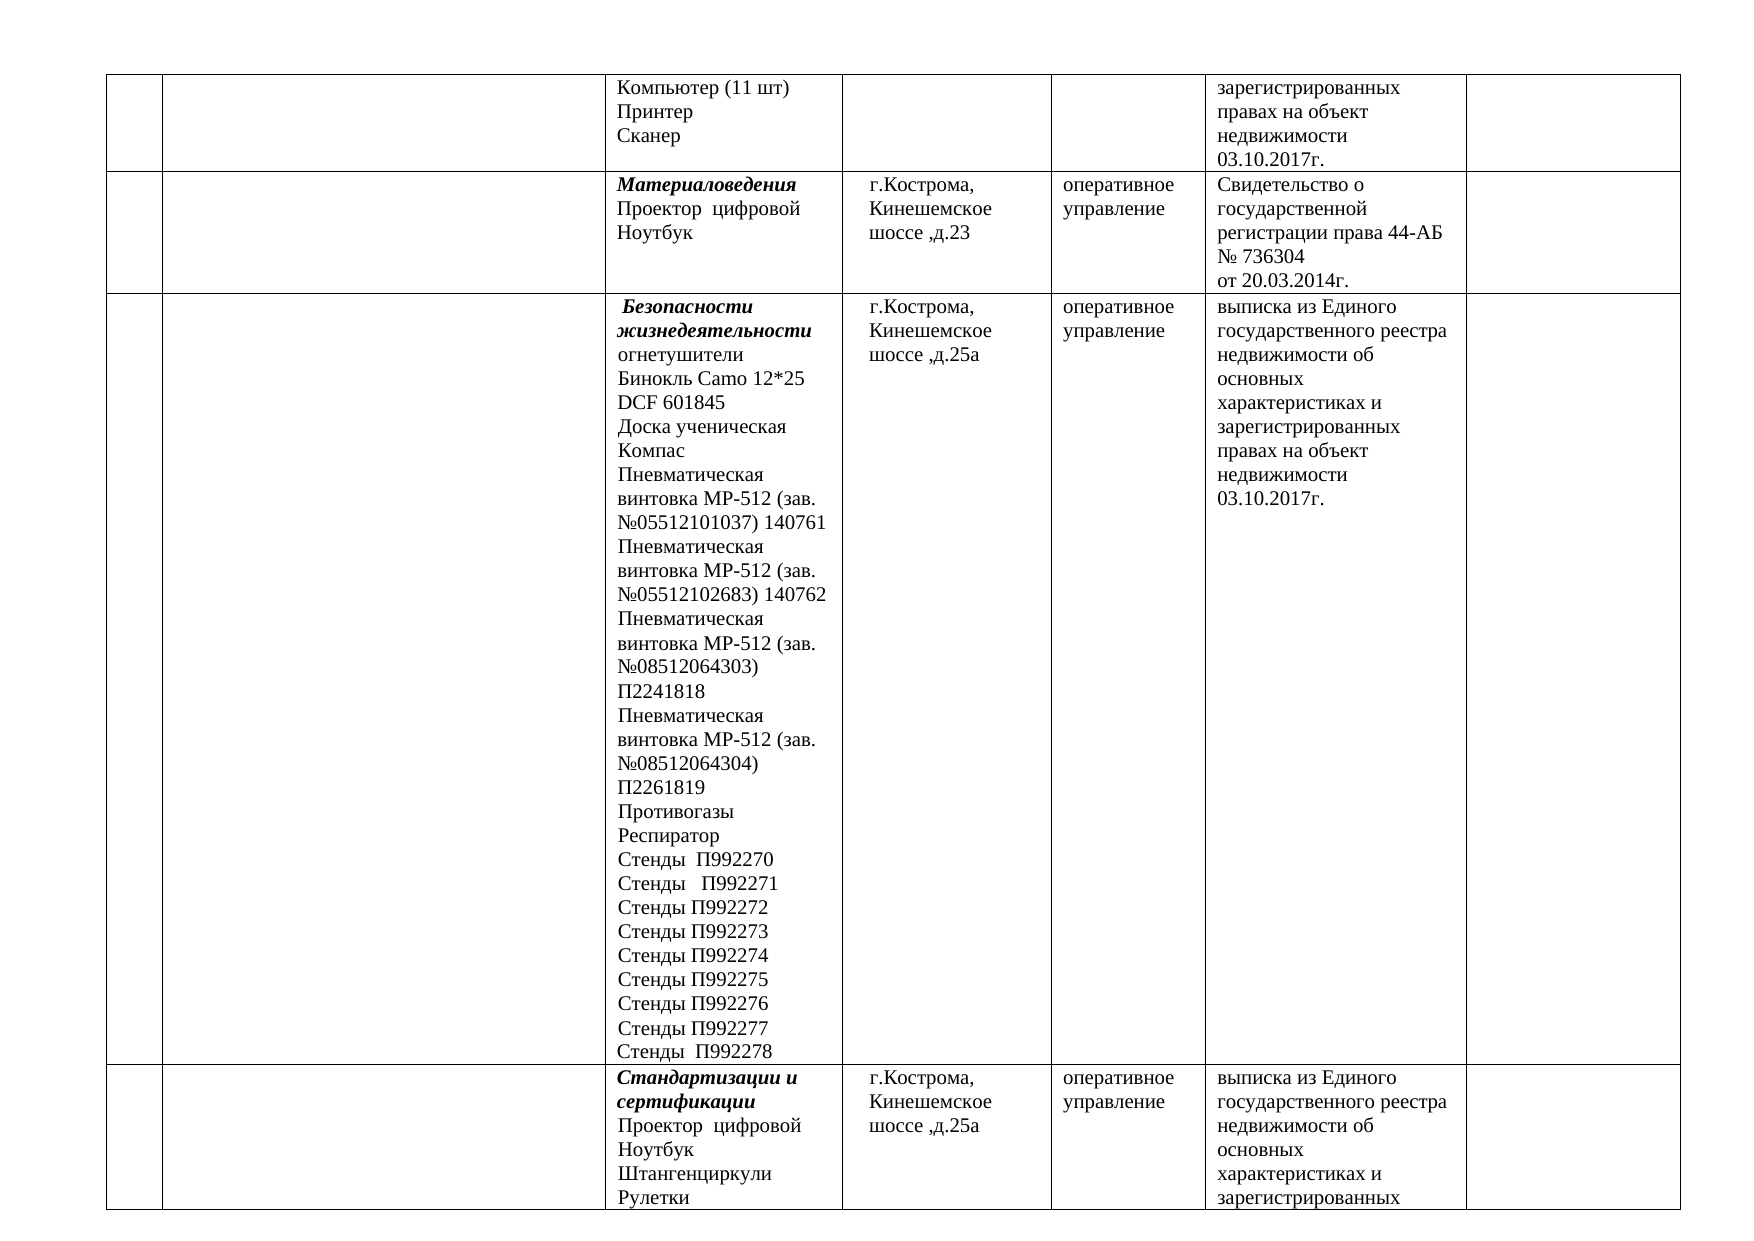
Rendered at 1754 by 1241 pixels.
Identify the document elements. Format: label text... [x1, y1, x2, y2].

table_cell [606, 1065, 842, 1209]
table_cell оперативное управление [1052, 294, 1205, 1063]
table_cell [1206, 75, 1466, 171]
table_cell г.Кострома, Кинешемское шоссе ,д.23 [843, 172, 1051, 292]
table_cell [1467, 75, 1680, 171]
table_cell Безопасности жизнедеятельности огнетушители Бинокль Camo 12*25 DCF 601845 Доска ученическая Компас Пневматическая винтовка МР-512 (зав.№05512101037) 140761 Пневматическая винтовка МР-512 (зав.№05512102683) 140762 Пневматическая винтовка МР-512 (зав.№08512064303) П2241818 Пневматическая винтовка МР-512 (зав.№08512064304) П2261819 Противогазы Респиратор Стенды П992270 Стенды П992271 Стенды П992272 Стенды П992273 Стенды П992274 Стенды П992275 Стенды П992276 Стенды П992277 Стенды П992278 [606, 294, 842, 1063]
table_cell Материаловедения Проектор цифровой Ноутбук [606, 172, 842, 292]
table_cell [843, 1065, 1051, 1209]
table_cell [1467, 172, 1680, 292]
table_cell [1206, 1065, 1466, 1209]
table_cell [606, 75, 842, 171]
table_cell [107, 172, 162, 292]
table_cell [163, 75, 605, 171]
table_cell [843, 75, 1051, 171]
table_cell оперативное управление [1052, 172, 1205, 292]
table_cell [163, 172, 605, 292]
table_cell [163, 294, 605, 1063]
table_cell [163, 1065, 605, 1209]
table_cell Свидетельство о государственной регистрации права 44-АБ № 736304 от 20.03.2014г. [1206, 172, 1466, 292]
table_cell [1052, 75, 1205, 171]
table_cell выписка из Единого государственного реестра недвижимости об основных характеристиках и зарегистрированных правах на объект недвижимости 03.10.2017г. [1206, 294, 1466, 1063]
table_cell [1052, 1065, 1205, 1209]
table_cell [1467, 1065, 1680, 1209]
table_cell [107, 1065, 162, 1209]
table_cell [107, 75, 162, 171]
table_cell [1467, 294, 1680, 1063]
table_cell г.Кострома, Кинешемское шоссе ,д.25а [843, 294, 1051, 1063]
table_cell [107, 294, 162, 1063]
